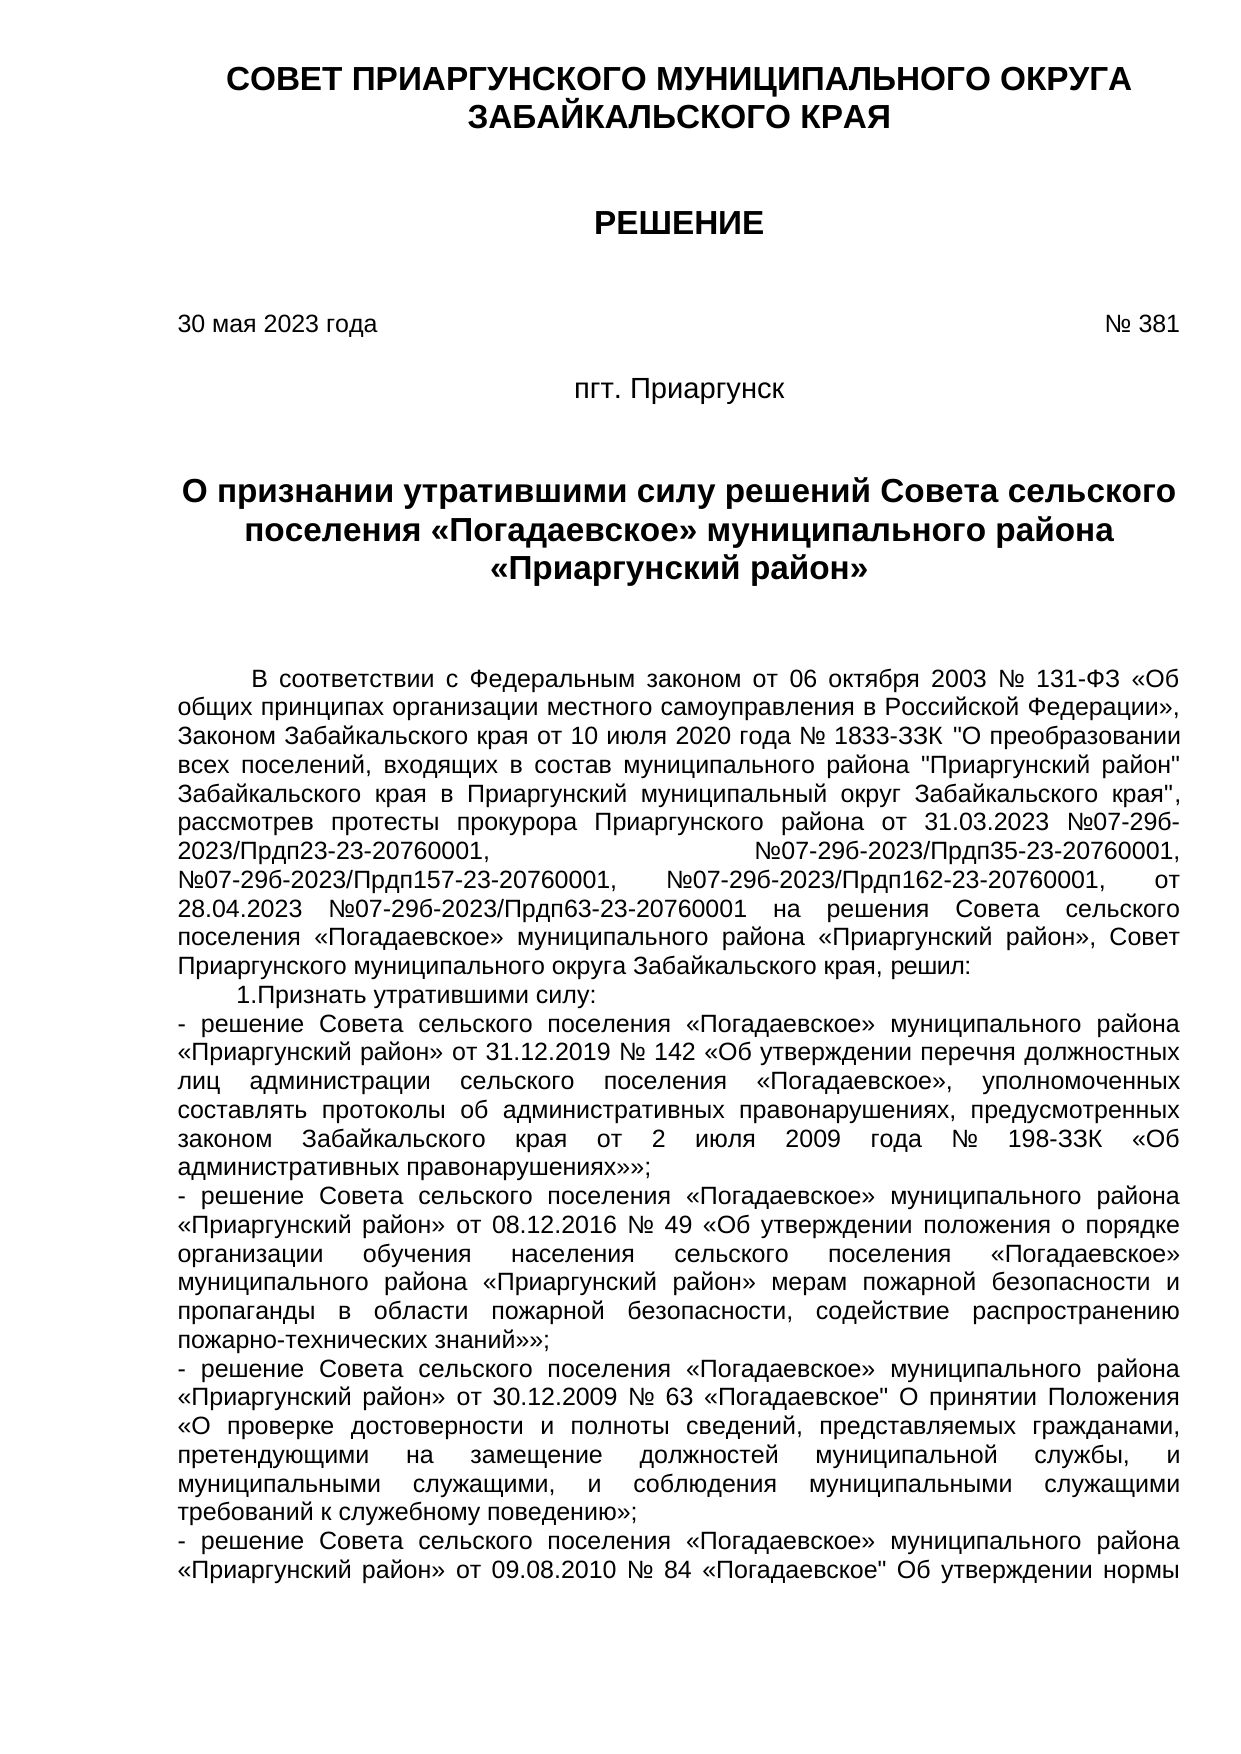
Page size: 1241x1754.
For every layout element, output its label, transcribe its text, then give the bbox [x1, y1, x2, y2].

text пгт. Приаргунск [177, 371, 1181, 404]
text - решение Совета сельского поселения «Погадаевское» муниципального района «Приаргунский район» от 31.12.2019 № 142 «Об утверждении перечня должностных лиц администрации сельского поселения «Погадаевское», уполномоченных составлять протоколы об административных правонарушениях, предусмотренных законом Забайкальского края от 2 июля 2009 года № 198-ЗЗК «Об административных правонарушениях»»; [177, 1009, 1181, 1181]
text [177, 1526, 1181, 1584]
title РЕШЕНИЕ [177, 203, 1181, 241]
text 30 мая 2023 года № 381 [177, 308, 1181, 337]
text 1.Признать утратившими силу: [177, 980, 1181, 1009]
text В соответствии с Федеральным законом от 06 октября 2003 № 131-ФЗ «Об общих принципах организации местного самоуправления в Российской Федерации», Законом Забайкальского края от 10 июля 2020 года № 1833-ЗЗК "О преобразовании всех поселений, входящих в состав муниципального района "Приаргунский район" Забайкальского края в Приаргунский муниципальный округ Забайкальского края", рассмотрев протесты прокурора Приаргунского района от 31.03.2023 №07-29б-2023/Прдп23-23-20760001, №07-29б-2023/Прдп35-23-20760001, №07-29б-2023/Прдп157-23-20760001, №07-29б-2023/Прдп162-23-20760001, от 28.04.2023 №07-29б-2023/Прдп63-23-20760001 на решения Совета сельского поселения «Погадаевское» муниципального района «Приаргунский район», Совет Приаргунского муниципального округа Забайкальского края, решил: [177, 664, 1181, 980]
text - решение Совета сельского поселения «Погадаевское» муниципального района «Приаргунский район» от 30.12.2009 № 63 «Погадаевское" О принятии Положения «О проверке достоверности и полноты сведений, представляемых гражданами, претендующими на замещение должностей муниципальной службы, и муниципальными служащими, и соблюдения муниципальными служащими требований к служебному поведению»; [177, 1354, 1181, 1526]
text О признании утратившими силу решений Совета сельского поселения «Погадаевское» муниципального района «Приаргунский район» [177, 471, 1181, 587]
title СОВЕТ ПРИАРГУНСКОГО МУНИЦИПАЛЬНОГО ОКРУГА ЗАБАЙКАЛЬСКОГО КРАЯ [177, 59, 1181, 136]
text - решение Совета сельского поселения «Погадаевское» муниципального района «Приаргунский район» от 08.12.2016 № 49 «Об утверждении положения о порядке организации обучения населения сельского поселения «Погадаевское» муниципального района «Приаргунский район» мерам пожарной безопасности и пропаганды в области пожарной безопасности, содействие распространению пожарно-технических знаний»»; [177, 1181, 1181, 1354]
